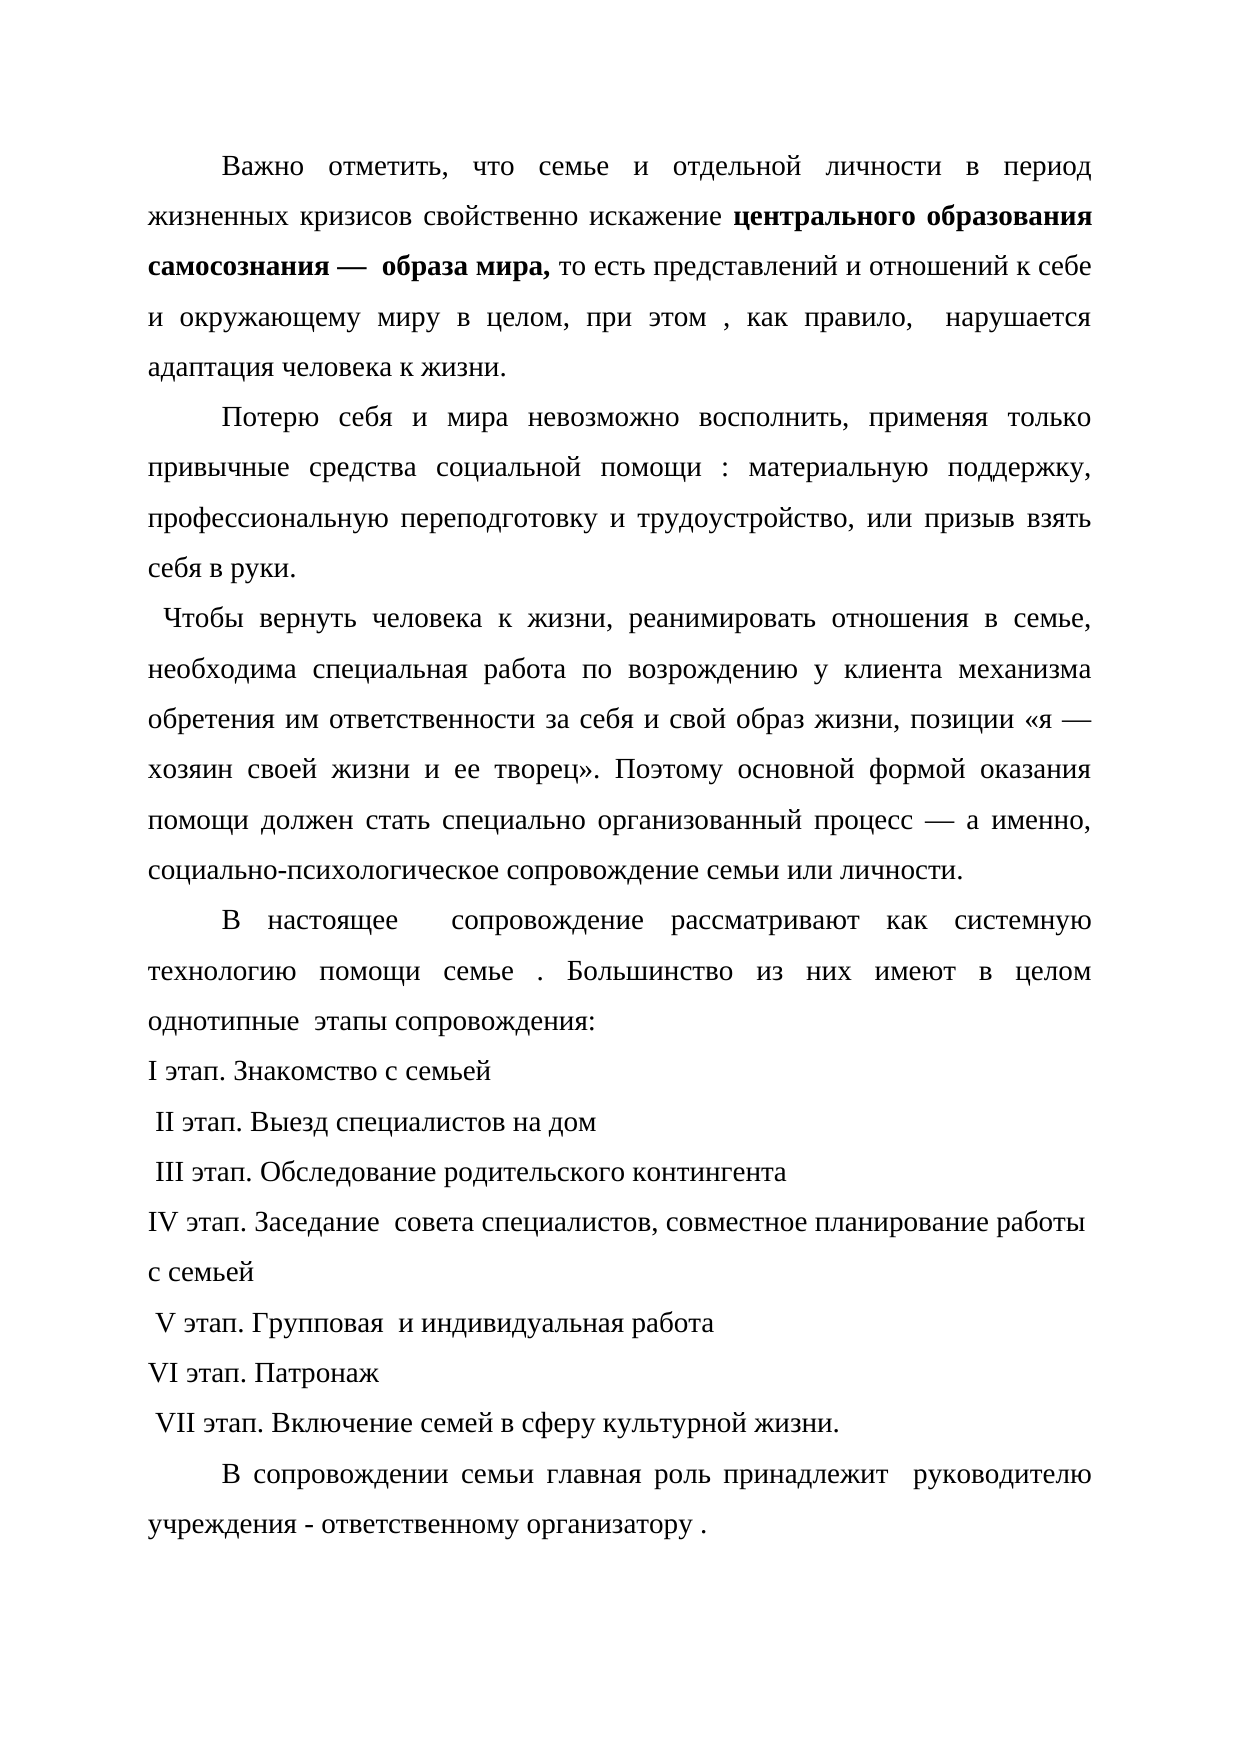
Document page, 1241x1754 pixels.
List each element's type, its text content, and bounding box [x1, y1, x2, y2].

text В сопровождении семьи главная роль принадлежит руководителю учреждения - ответственному организатору . [148, 1456, 1092, 1540]
text Важно отметить, что семье и отдельной личности в период жизненных кризисов свойственно искажение центрального образования самосознания — образа мира, то есть представлений и отношений к себе и окружающему миру в целом, при этом , как правило, нарушается адаптация человека к жизни. [148, 148, 1092, 382]
text Потерю себя и мира невозможно восполнить, применяя только привычные средства социальной помощи : материальную поддержку, профессиональную переподготовку и трудоустройство, или призыв взять себя в руки. [148, 399, 1092, 584]
text Чтобы вернуть человека к жизни, реанимировать отношения в семье, необходима специальная работа по возрождению у клиента механизма обретения им ответственности за себя и свой образ жизни, позиции «я — хозяин своей жизни и ее творец». Поэтому основной формой оказания помощи должен стать специально организованный процесс — а именно, социально-психологическое сопровождение семьи или личности. [148, 601, 1092, 886]
text В настоящее сопровождение рассматривают как системную технологию помощи семье . Большинство из них имеют в целом однотипные этапы сопровождения: [148, 902, 1092, 1037]
text I этап. Знакомство с семьей II этап. Выезд специалистов на дом III этап. Обследование родительского контингента IV этап. Заседание совета специалистов, совместное планирование работы с семьей V этап. Групповая и индивидуальная работа VI этап. Патронаж VII этап. Включение семей в сферу культурной жизни. [148, 1053, 1092, 1439]
